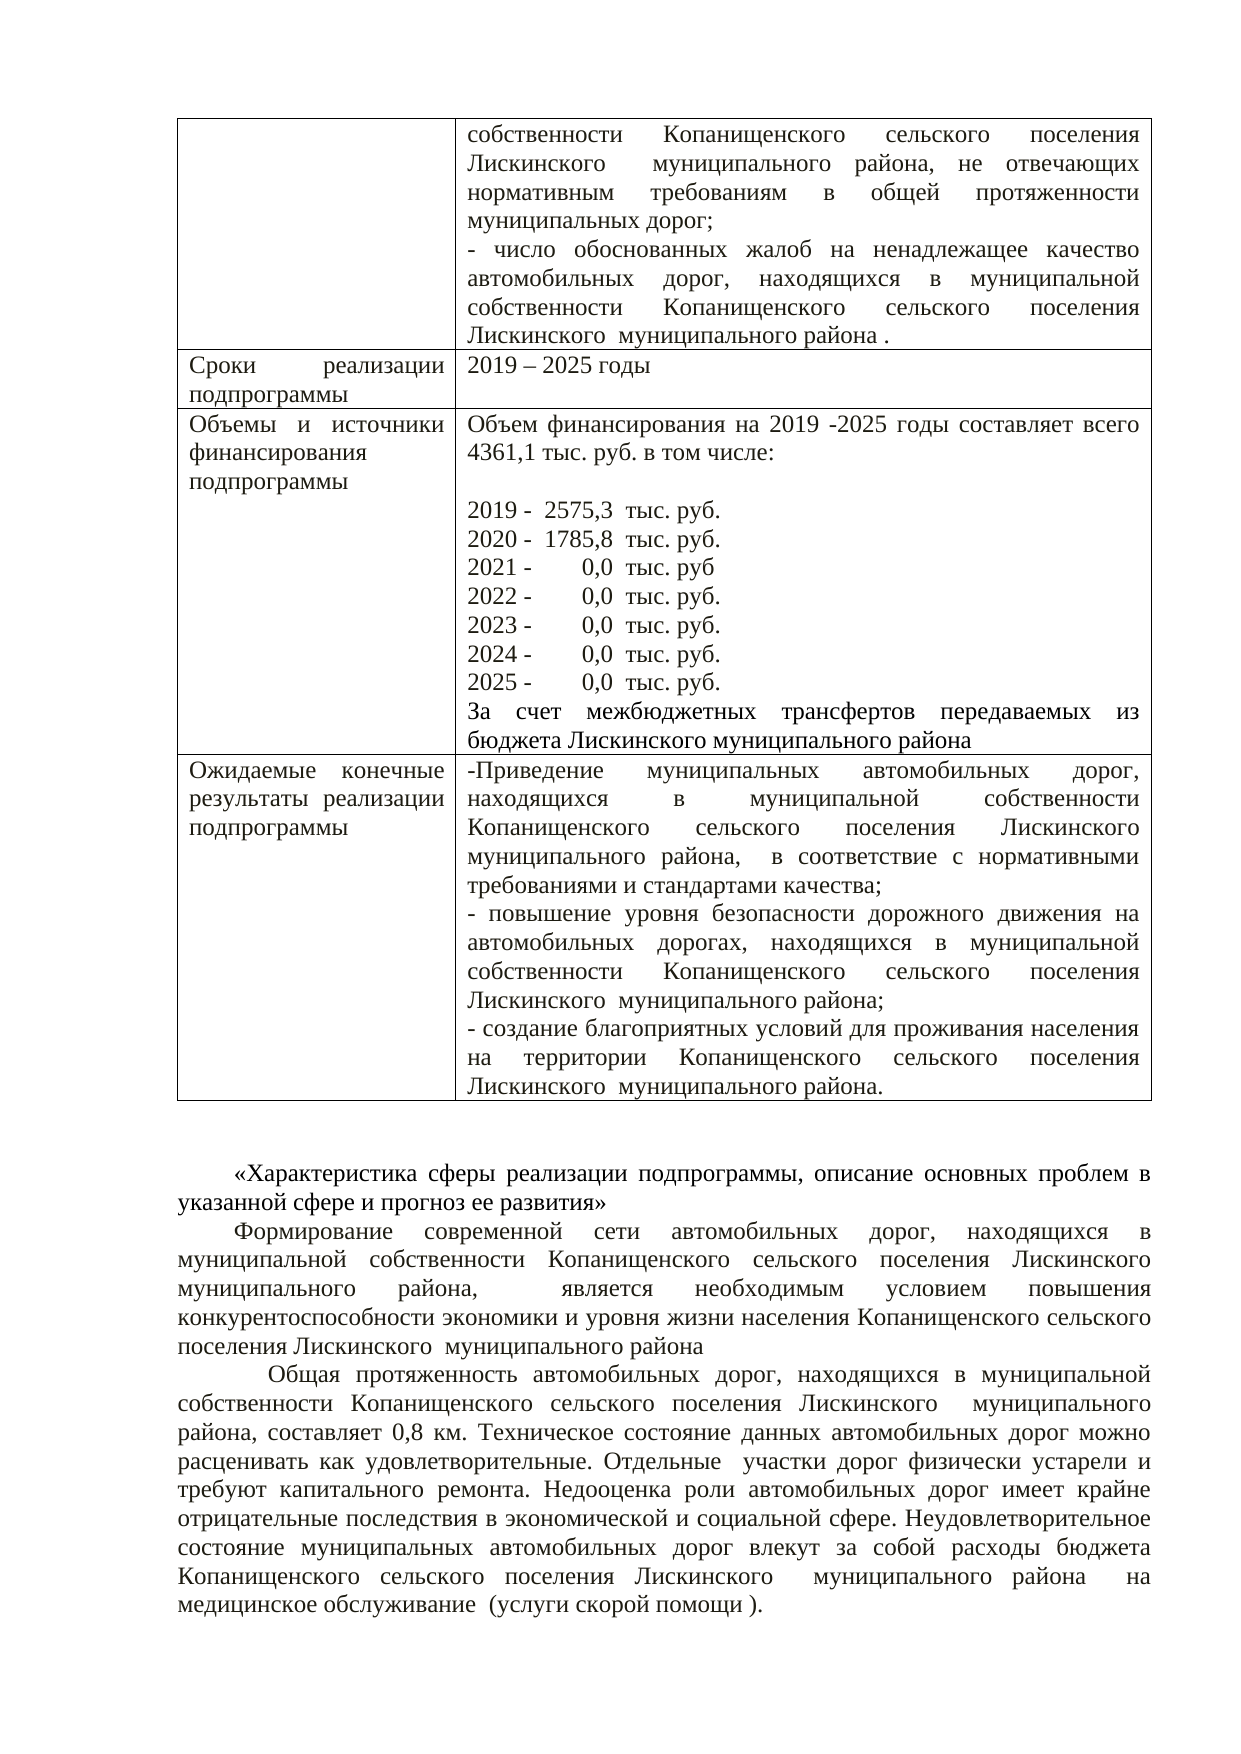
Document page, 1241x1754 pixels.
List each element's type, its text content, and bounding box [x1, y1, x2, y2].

table_cell Объем финансирования на 2019 -2025 годы составляет всего 4361,1 тыс. руб. в том числе: 2019 - 2575,3 тыс. руб. 2020 - 1785,8 тыс. руб. 2021 - 0,0 тыс. руб 2022 - 0,0 тыс. руб. 2023 - 0,0 тыс. руб. 2024 - 0,0 тыс. руб. 2025 - 0,0 тыс. руб. За счет межбюджетных трансфертов передаваемых из бюджета Лискинского муниципального района [456, 409, 1151, 754]
text Формирование современной сети автомобильных дорог, находящихся в муниципальной собственности Копанищенского сельского поселения Лискинского муниципального района, является необходимым условием повышения конкурентоспособности экономики и уровня жизни населения Копанищенского сельского поселения Лискинского муниципального района [177, 1216, 1152, 1359]
table_cell Сроки реализации подпрограммы [178, 350, 455, 408]
table_cell Ожидаемые конечные результаты реализации подпрограммы [178, 755, 455, 1100]
table_cell 2019 – 2025 годы [456, 350, 1151, 408]
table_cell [178, 119, 455, 349]
table_cell -Приведение муниципальных автомобильных дорог, находящихся в муниципальной собственности Копанищенского сельского поселения Лискинского муниципального района, в соответствие с нормативными требованиями и стандартами качества; - повышение уровня безопасности дорожного движения на автомобильных дорогах, находящихся в муниципальной собственности Копанищенского сельского поселения Лискинского муниципального района; - создание благоприятных условий для проживания населения на территории Копанищенского сельского поселения Лискинского муниципального района. [456, 755, 1151, 1100]
text «Характеристика сферы реализации подпрограммы, описание основных проблем в указанной сфере и прогноз ее развития» [177, 1158, 1152, 1216]
text Общая протяженность автомобильных дорог, находящихся в муниципальной собственности Копанищенского сельского поселения Лискинского муниципального района, составляет . Техническое состояние данных автомобильных дорог можно расценивать как удовлетворительные. Отдельные участки дорог физически устарели и требуют капитального ремонта. Недооценка роли автомобильных дорог имеет крайне отрицательные последствия в экономической и социальной сфере. Неудовлетворительное состояние муниципальных автомобильных дорог влекут за собой расходы бюджета Копанищенского сельского поселения Лискинского муниципального района на медицинское обслуживание (услуги скорой помощи ). [177, 1359, 1152, 1618]
table_cell Объемы и источники финансирования подпрограммы [178, 409, 455, 754]
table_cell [456, 119, 1151, 349]
